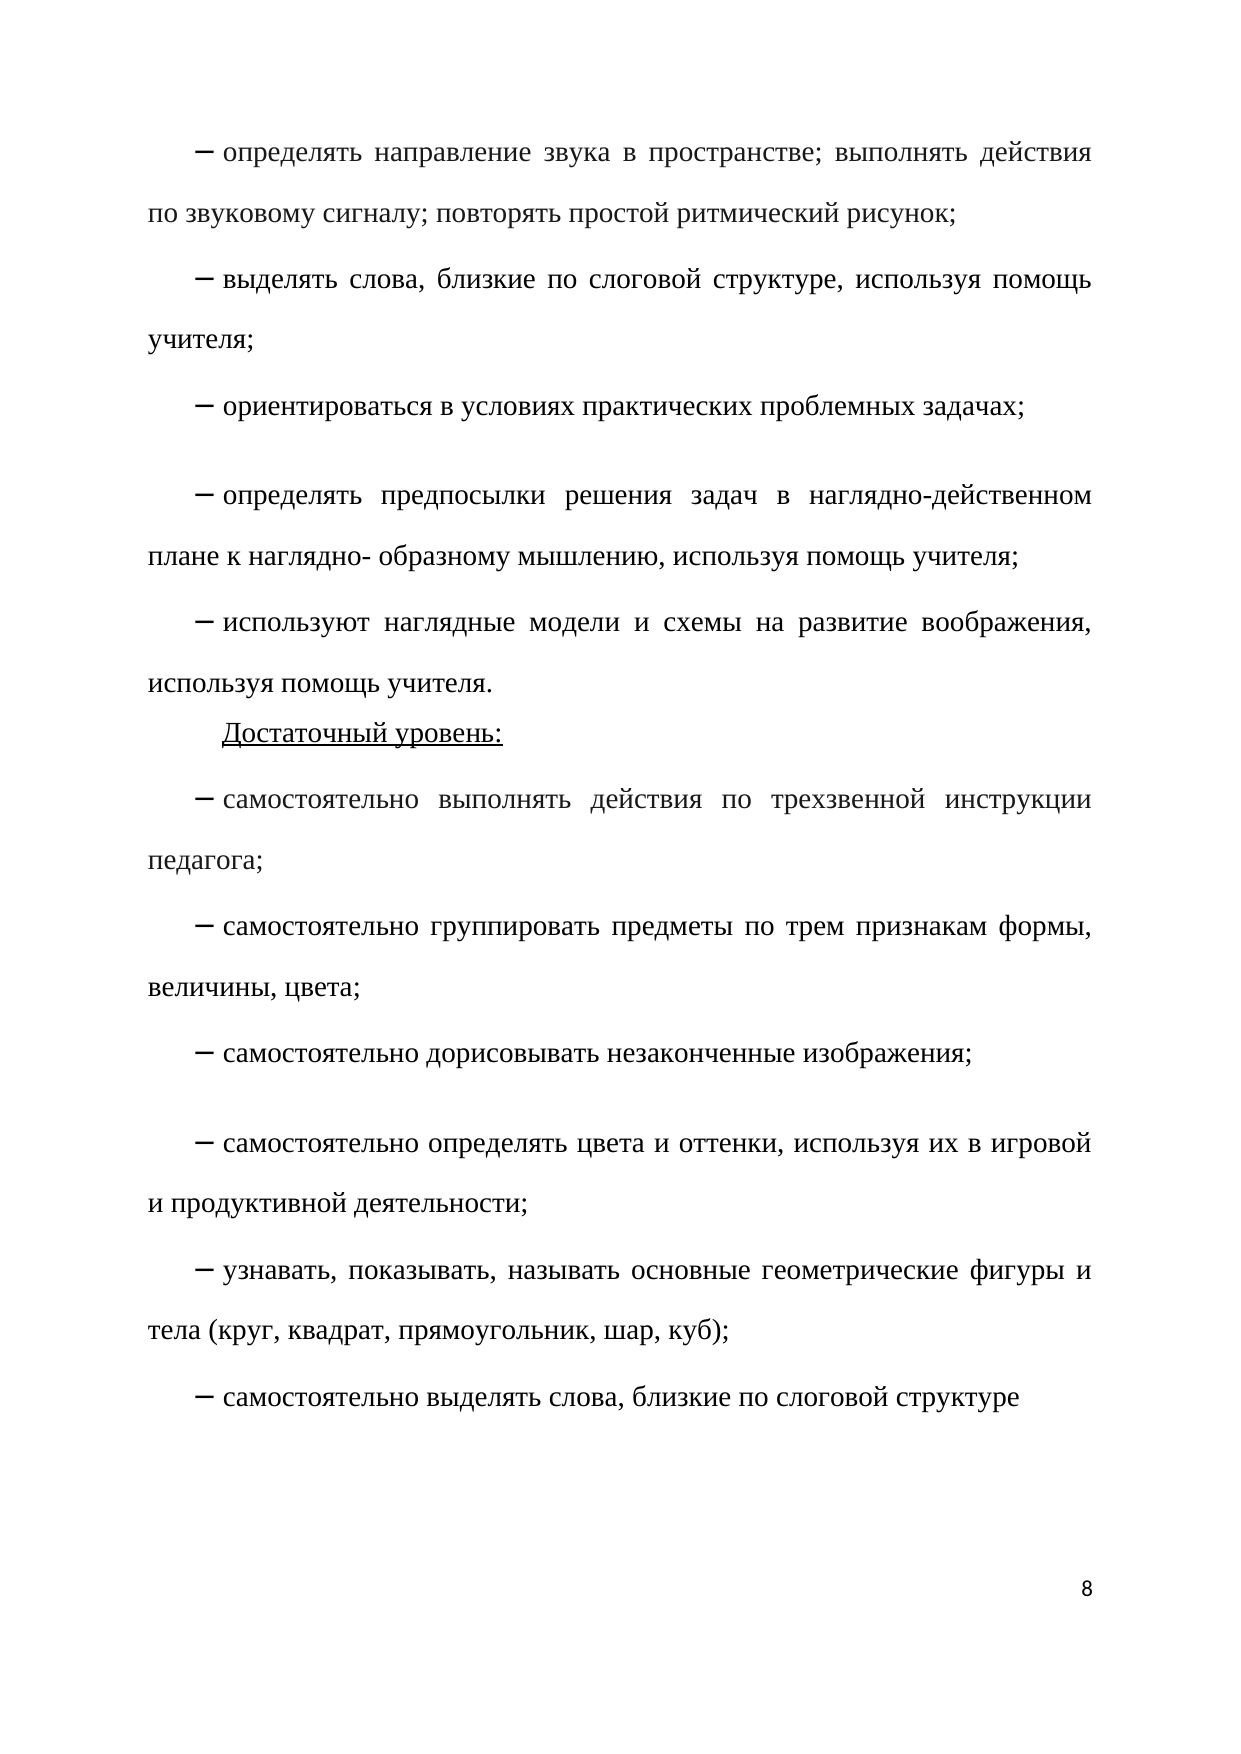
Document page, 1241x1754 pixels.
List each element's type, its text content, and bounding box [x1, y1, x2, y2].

list определять предпосылки решения задач в наглядно-действенном плане к наглядно- образному мышлению, используя помощь учителя; [148, 462, 1092, 572]
list определять направление звука в пространстве; выполнять действия по звуковому сигналу; повторять простой ритмический рисунок; [148, 118, 1092, 228]
text Достаточный уровень: [148, 715, 1092, 749]
list самостоятельно выполнять действия по трехзвенной инструкции педагога; [148, 766, 1092, 876]
list самостоятельно группировать предметы по трем признакам формы, величины, цвета; [148, 892, 1092, 1003]
list узнавать, показывать, называть основные геометрические фигуры и тела (круг, квадрат, прямоугольник, шар, куб); [148, 1236, 1092, 1346]
list самостоятельно определять цвета и оттенки, используя их в игровой и продуктивной деятельности; [148, 1109, 1092, 1219]
list самостоятельно дорисовывать незаконченные изображения; [148, 1019, 1092, 1079]
list ориентироваться в условиях практических проблемных задачах; [148, 372, 1092, 432]
list самостоятельно выделять слова, близкие по слоговой структуре [148, 1363, 1092, 1423]
list используют наглядные модели и схемы на развитие воображения, используя помощь учителя. [148, 588, 1092, 698]
list выделять слова, близкие по слоговой структуре, используя помощь учителя; [148, 245, 1092, 355]
